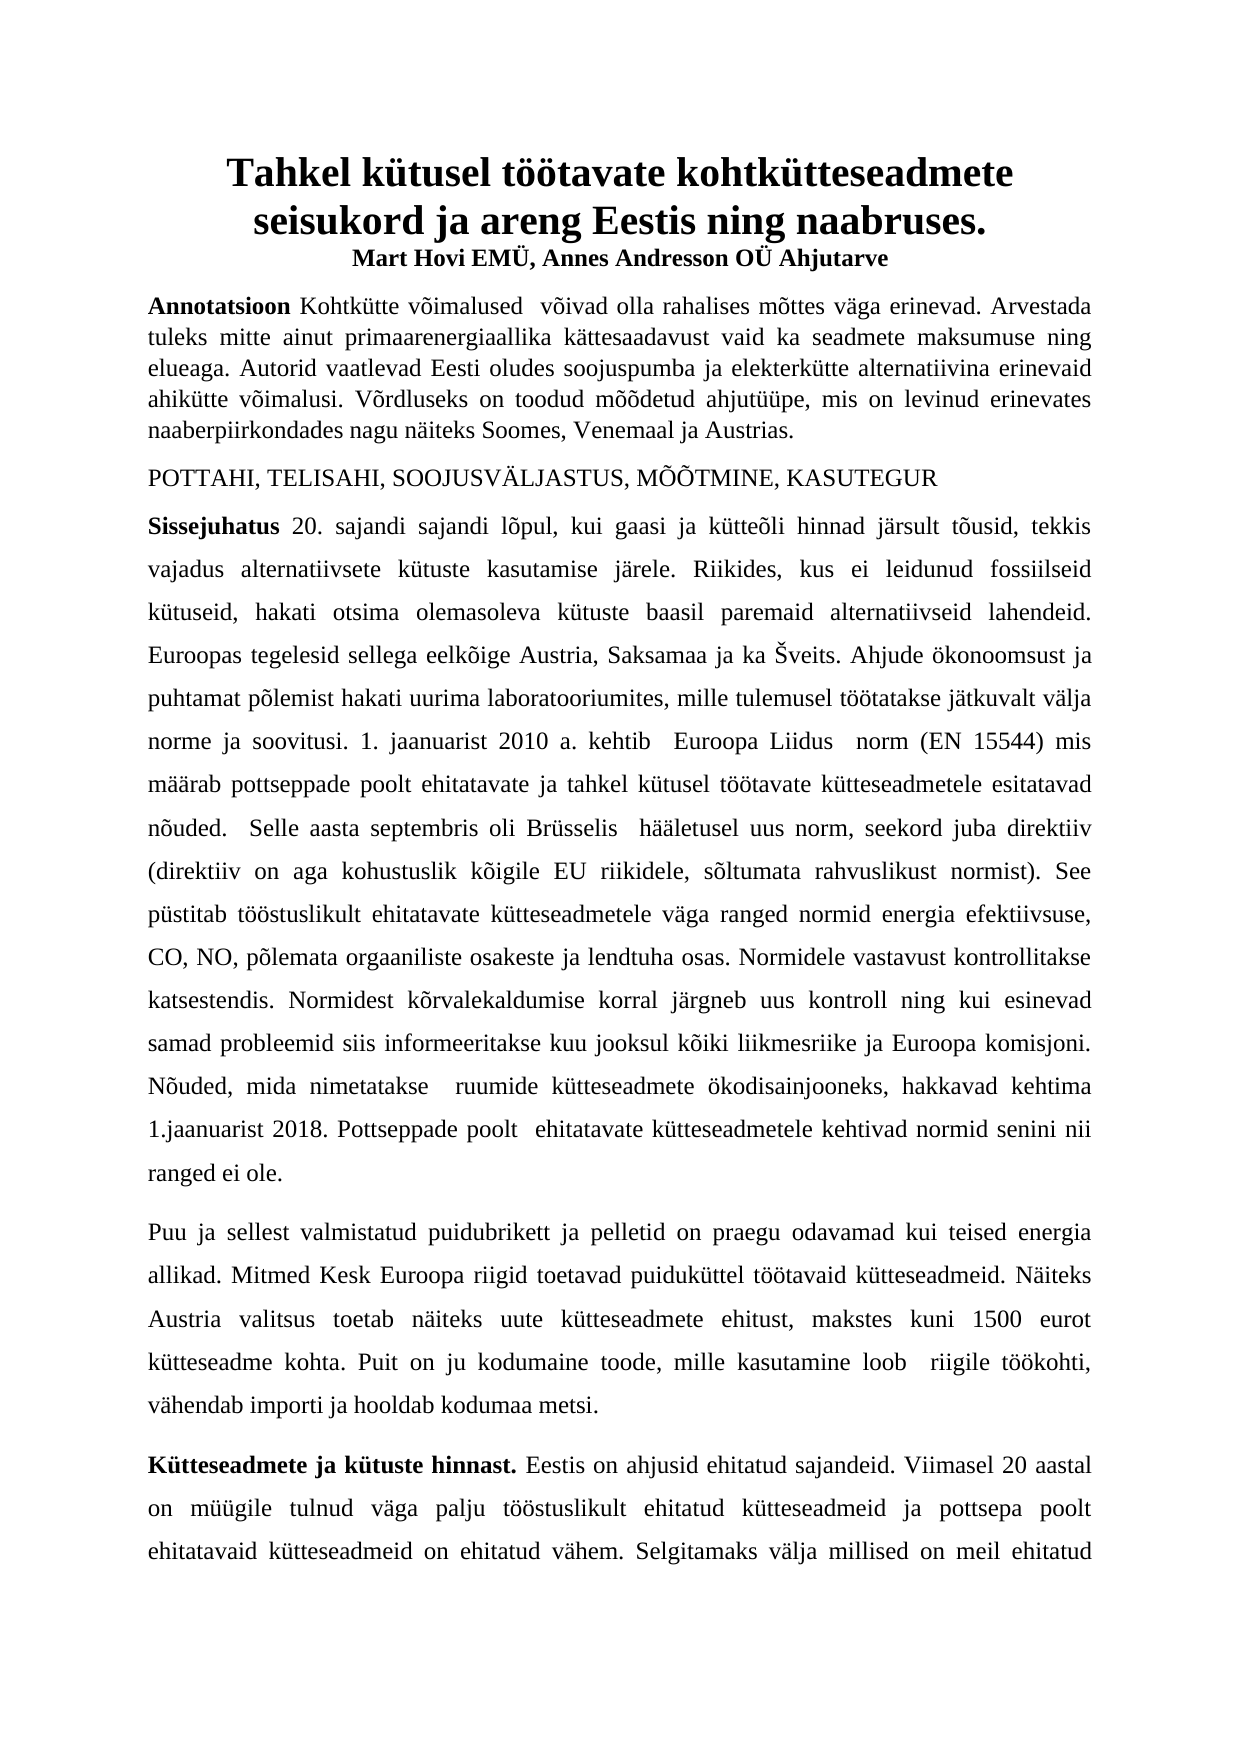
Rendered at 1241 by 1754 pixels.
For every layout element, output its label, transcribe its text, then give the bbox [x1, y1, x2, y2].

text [148, 1450, 1093, 1565]
text Puu ja sellest valmistatud puidubrikett ja pelletid on praegu odavamad kui teised energia allikad. Mitmed Kesk Euroopa riigid toetavad puiduküttel töötavaid kütteseadmeid. Näiteks Austria valitsus toetab näiteks uute kütteseadmete ehitust, makstes kuni 1500 eurot kütteseadme kohta. Puit on ju kodumaine toode, mille kasutamine loob riigile töökohti, vähendab importi ja hooldab kodumaa metsi. [148, 1217, 1093, 1419]
text POTTAHI, TELISAHI, SOOJUSVÄLJASTUS, MÕÕTMINE, KASUTEGUR [148, 463, 1093, 492]
text Annotatsioon Kohtkütte võimalused võivad olla rahalises mõttes väga erinevad. Arvestada tuleks mitte ainut primaarenergiaallika kättesaadavust vaid ka seadmete maksumuse ning elueaga. Autorid vaatlevad Eesti oludes soojuspumba ja elekterkütte alternatiivina erinevaid ahikütte võimalusi. Võrdluseks on toodud mõõdetud ahjutüüpe, mis on levinud erinevates naaberpiirkondades nagu näiteks Soomes, Venemaal ja Austrias. [148, 291, 1093, 444]
text Sissejuhatus 20. sajandi sajandi lõpul, kui gaasi ja kütteõli hinnad järsult tõusid, tekkis vajadus alternatiivsete kütuste kasutamise järele. Riikides, kus ei leidunud fossiilseid kütuseid, hakati otsima olemasoleva kütuste baasil paremaid alternatiivseid lahendeid. Euroopas tegelesid sellega eelkõige Austria, Saksamaa ja ka Šveits. Ahjude ökonoomsust ja puhtamat põlemist hakati uurima laboratooriumites, mille tulemusel töötatakse jätkuvalt välja norme ja soovitusi. 1. jaanuarist 2010 a. kehtib Euroopa Liidus norm (EN 15544) mis määrab pottseppade poolt ehitatavate ja tahkel kütusel töötavate kütteseadmetele esitatavad nõuded. Selle aasta septembris oli Brüsselis hääletusel uus norm, seekord juba direktiiv (direktiiv on aga kohustuslik kõigile EU riikidele, sõltumata rahvuslikust normist). See püstitab tööstuslikult ehitatavate kütteseadmetele väga ranged normid energia efektiivsuse, CO, NO, põlemata orgaaniliste osakeste ja lendtuha osas. Normidele vastavust kontrollitakse katsestendis. Normidest kõrvalekaldumise korral järgneb uus kontroll ning kui esinevad samad probleemid siis informeeritakse kuu jooksul kõiki liikmesriike ja Euroopa komisjoni. Nõuded, mida nimetatakse ruumide kütteseadmete ökodisainjooneks, hakkavad kehtima 1.jaanuarist 2018. Pottseppade poolt ehitatavate kütteseadmetele kehtivad normid senini nii ranged ei ole. [148, 511, 1093, 1186]
text Tahkel kütusel töötavate kohtkütteseadmete seisukord ja areng Eestis ning naabruses. [148, 148, 1093, 243]
text Mart Hovi EMÜ, Annes Andresson OÜ Ahjutarve [148, 243, 1093, 272]
